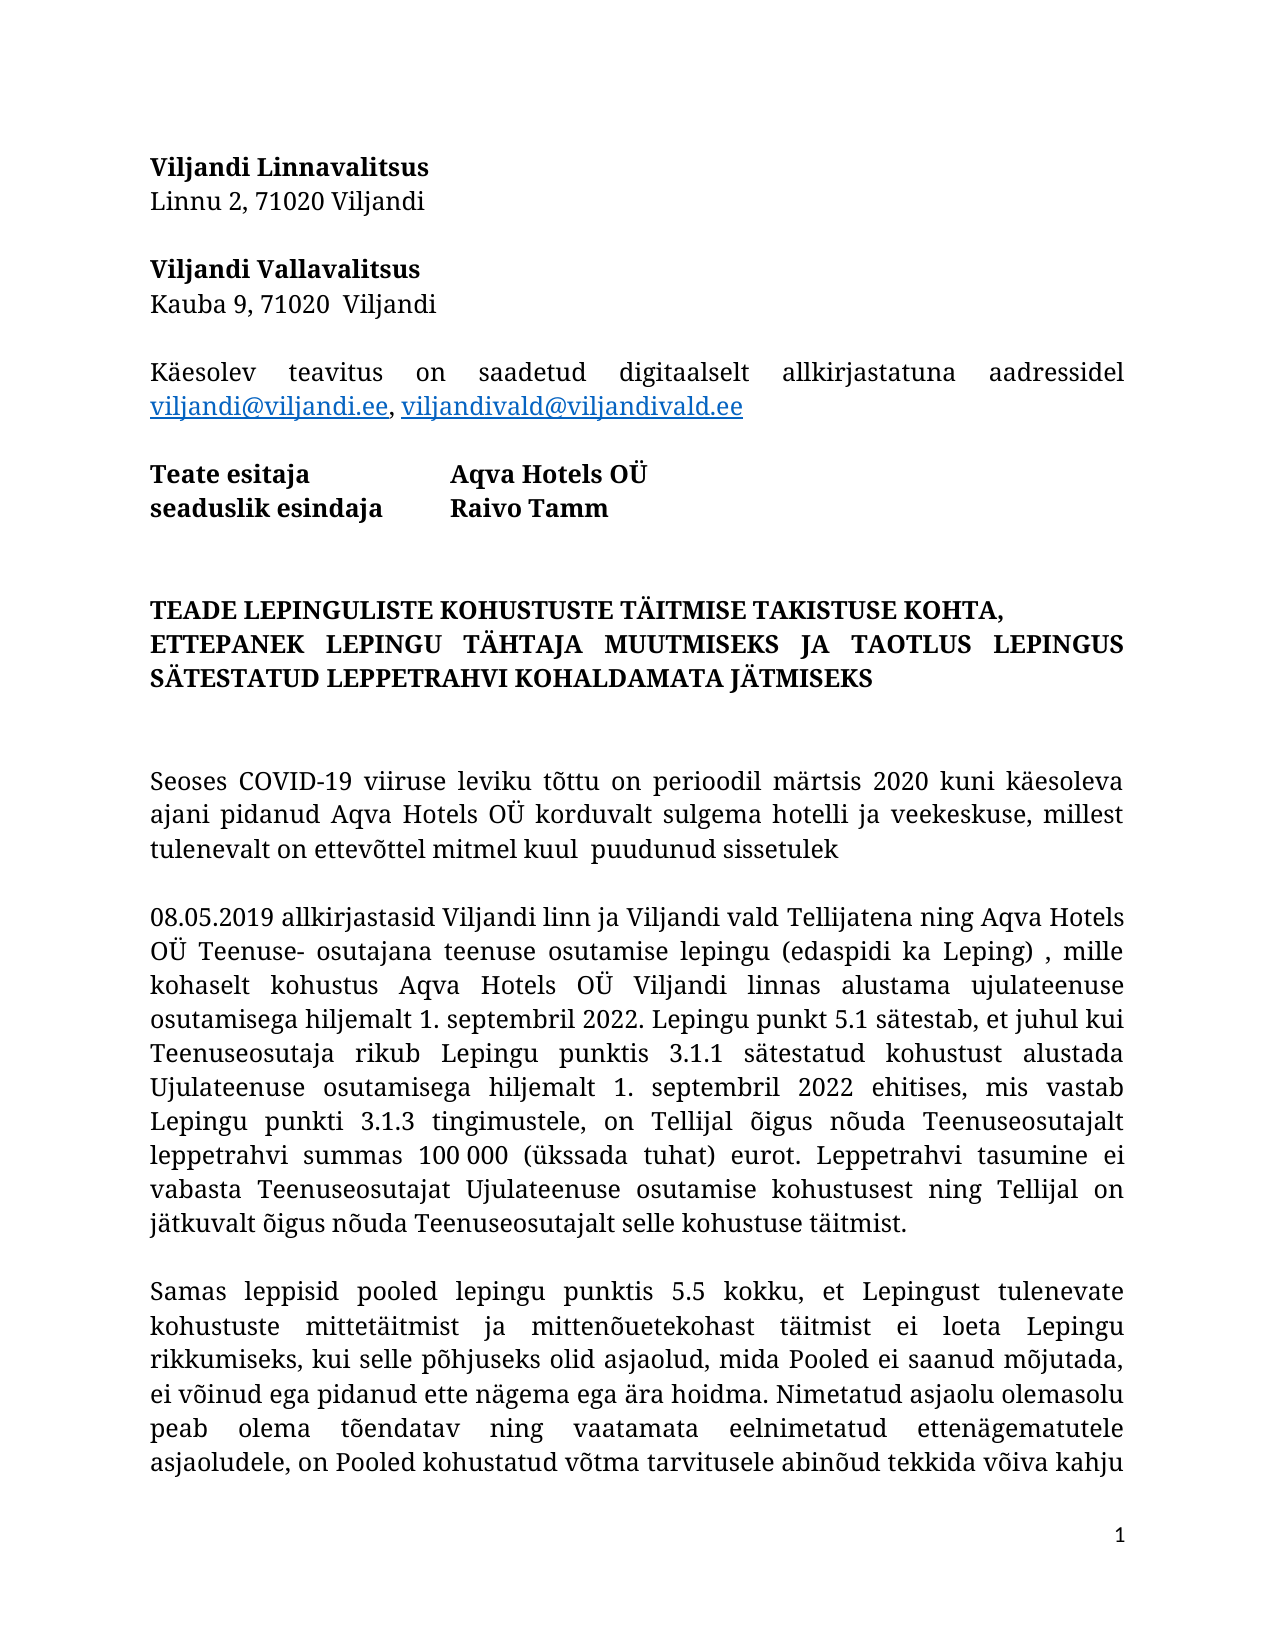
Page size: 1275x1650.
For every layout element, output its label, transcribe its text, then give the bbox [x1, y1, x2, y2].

text Teate esitaja Aqva Hotels OÜ [150, 457, 1125, 491]
text Linnu 2, 71020 Viljandi [150, 184, 1125, 218]
text TEADE LEPINGULISTE KOHUSTUSTE TÄITMISE TAKISTUSE KOHTA, [150, 593, 1125, 627]
text Käesolev teavitus on saadetud digitaalselt allkirjastatuna aadressidel viljandi@viljandi.ee, viljandivald@viljandivald.ee [150, 354, 1125, 422]
text Viljandi Linnavalitsus [150, 150, 1125, 184]
text Seoses COVID-19 viiruse leviku tõttu on perioodil märtsis 2020 kuni käesoleva ajani pidanud Aqva Hotels OÜ korduvalt sulgema hotelli ja veekeskuse, millest tulenevalt on ettevõttel mitmel kuul puudunud sissetulek [150, 763, 1125, 865]
text Kauba 9, 71020 Viljandi [150, 286, 1125, 320]
text seaduslik esindaja Raivo Tamm [150, 491, 1125, 525]
text 08.05.2019 allkirjastasid Viljandi linn ja Viljandi vald Tellijatena ning Aqva Hotels OÜ Teenuse- osutajana teenuse osutamise lepingu (edaspidi ka Leping) , mille kohaselt kohustus Aqva Hotels OÜ Viljandi linnas alustama ujulateenuse osutamisega hiljemalt 1. septembril 2022. Lepingu punkt 5.1 sätestab, et juhul kui Teenuseosutaja rikub Lepingu punktis 3.1.1 sätestatud kohustust alustada Ujulateenuse osutamisega hiljemalt 1. septembril 2022 ehitises, mis vastab Lepingu punkti 3.1.3 tingimustele, on Tellijal õigus nõuda Teenuseosutajalt leppetrahvi summas 100 000 (ükssada tuhat) eurot. Leppetrahvi tasumine ei vabasta Teenuseosutajat Ujulateenuse osutamise kohustusest ning Tellijal on jätkuvalt õigus nõuda Teenuseosutajalt selle kohustuse täitmist. [150, 899, 1125, 1240]
text ETTEPANEK LEPINGU TÄHTAJA MUUTMISEKS JA TAOTLUS LEPINGUS SÄTESTATUD LEPPETRAHVI KOHALDAMATA JÄTMISEKS [150, 627, 1125, 695]
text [150, 1274, 1125, 1478]
text Viljandi Vallavalitsus [150, 252, 1125, 286]
